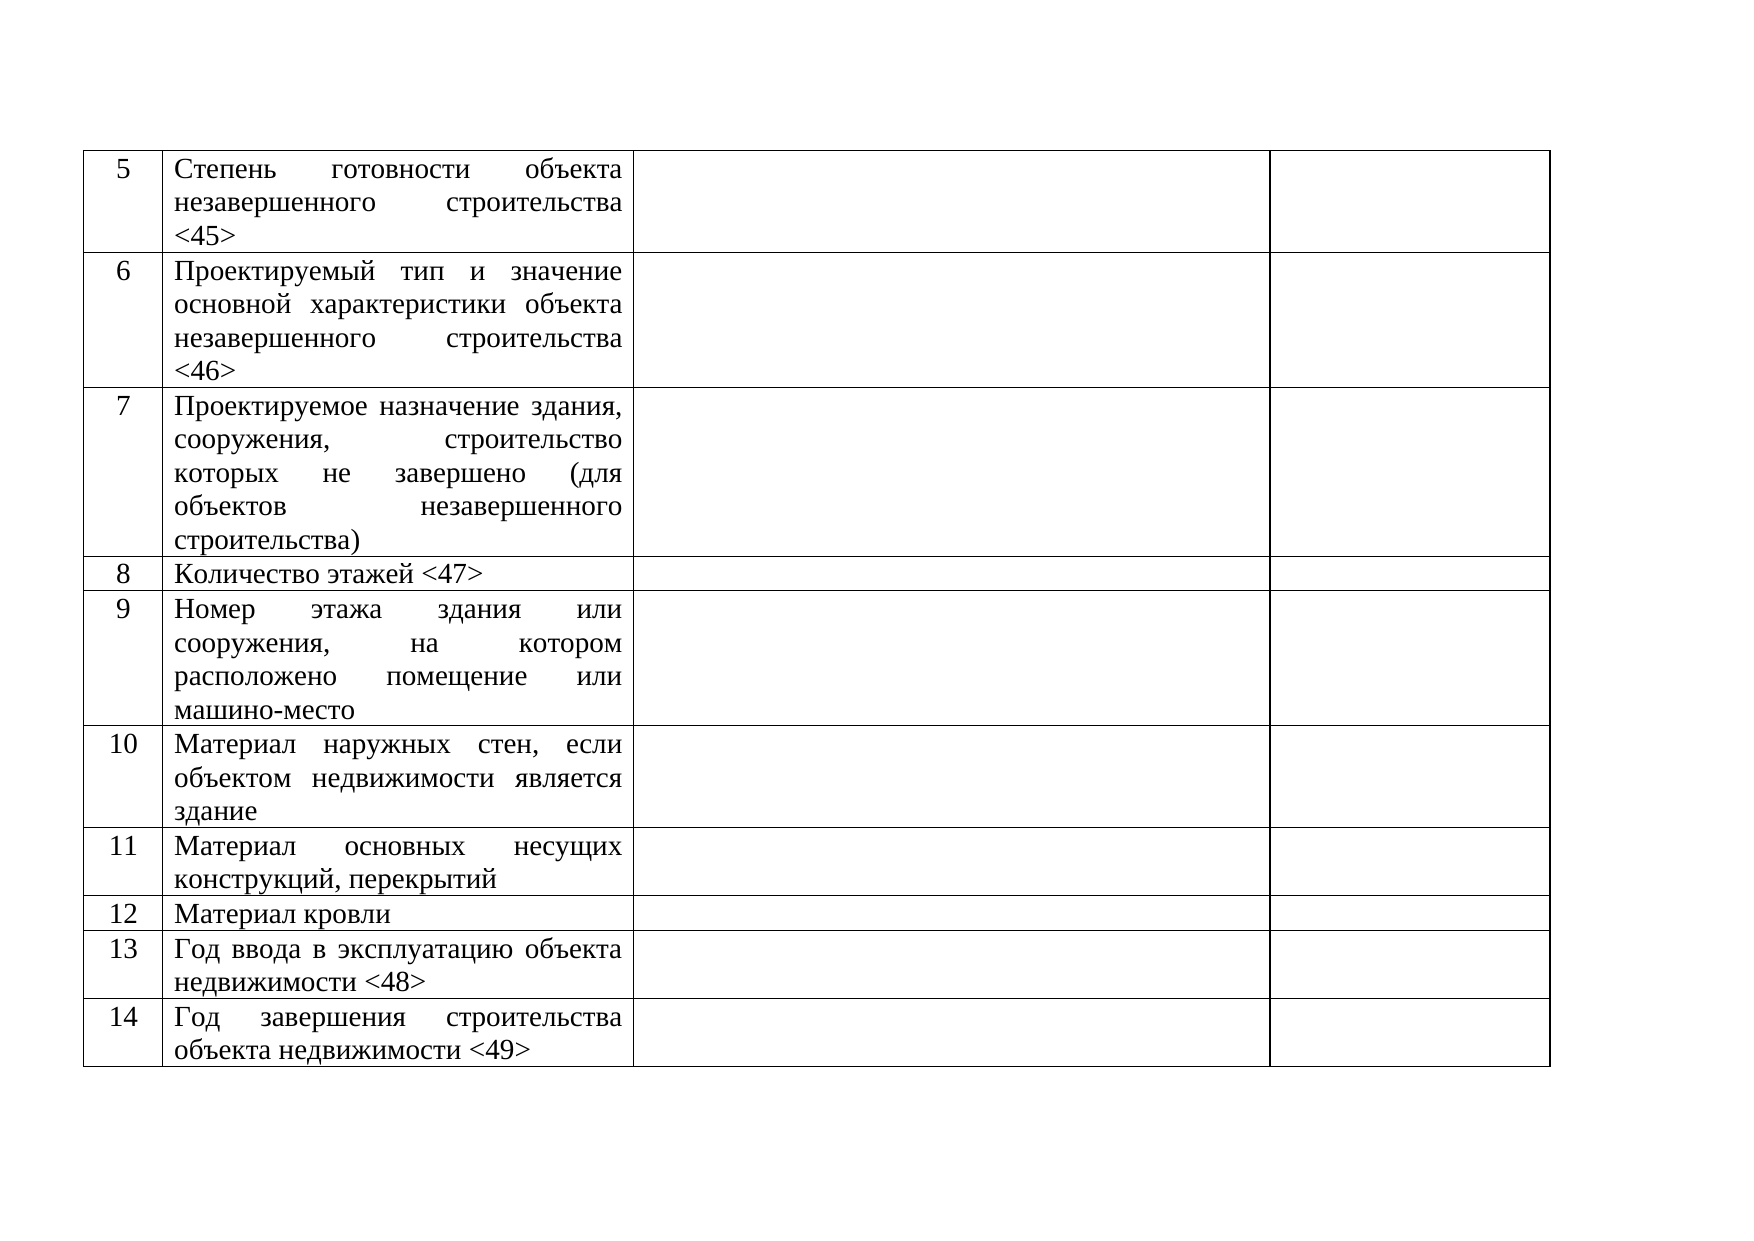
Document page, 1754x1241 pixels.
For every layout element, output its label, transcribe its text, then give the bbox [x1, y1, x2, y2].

table_cell Материал кровли [163, 896, 633, 930]
table_cell Проектируемое назначение здания, сооружения, строительство которых не завершено (для объектов незавершенного строительства) [163, 388, 633, 556]
table_cell [634, 388, 1269, 556]
table_cell [1271, 931, 1549, 998]
table_cell Материал основных несущих конструкций, перекрытий [163, 828, 633, 895]
table_cell 13 [84, 931, 162, 998]
table_cell [634, 896, 1269, 930]
table_cell 7 [84, 388, 162, 556]
table_cell 6 [84, 253, 162, 387]
table_cell 5 [84, 151, 162, 252]
table_cell [1271, 591, 1549, 725]
table_cell 11 [84, 828, 162, 895]
table_cell 14 [84, 999, 162, 1066]
table_cell [634, 726, 1269, 827]
table_cell [634, 591, 1269, 725]
table_cell [634, 999, 1269, 1066]
table_cell 8 [84, 557, 162, 590]
table_cell Количество этажей <47> [163, 557, 633, 590]
table_cell [1271, 896, 1549, 930]
table_cell 9 [84, 591, 162, 725]
table_cell [634, 253, 1269, 387]
table_cell [634, 151, 1269, 252]
table_cell [1271, 726, 1549, 827]
table_cell Год завершения строительства объекта недвижимости <49> [163, 999, 633, 1066]
table_cell 12 [84, 896, 162, 930]
table_cell Год ввода в эксплуатацию объекта недвижимости <48> [163, 931, 633, 998]
table_cell [1271, 388, 1549, 556]
table_cell Проектируемый тип и значение основной характеристики объекта незавершенного строительства <46> [163, 253, 633, 387]
table_cell [1271, 999, 1549, 1066]
table_cell [1271, 557, 1549, 590]
table_cell Степень готовности объекта незавершенного строительства <45> [163, 151, 633, 252]
table_cell [1271, 151, 1549, 252]
table_cell [634, 557, 1269, 590]
table_cell [634, 931, 1269, 998]
table_cell [1271, 253, 1549, 387]
table_cell 10 [84, 726, 162, 827]
table_cell Материал наружных стен, если объектом недвижимости является здание [163, 726, 633, 827]
table_cell Номер этажа здания или сооружения, на котором расположено помещение или машино-место [163, 591, 633, 725]
table_cell [1271, 828, 1549, 895]
table_cell [634, 828, 1269, 895]
